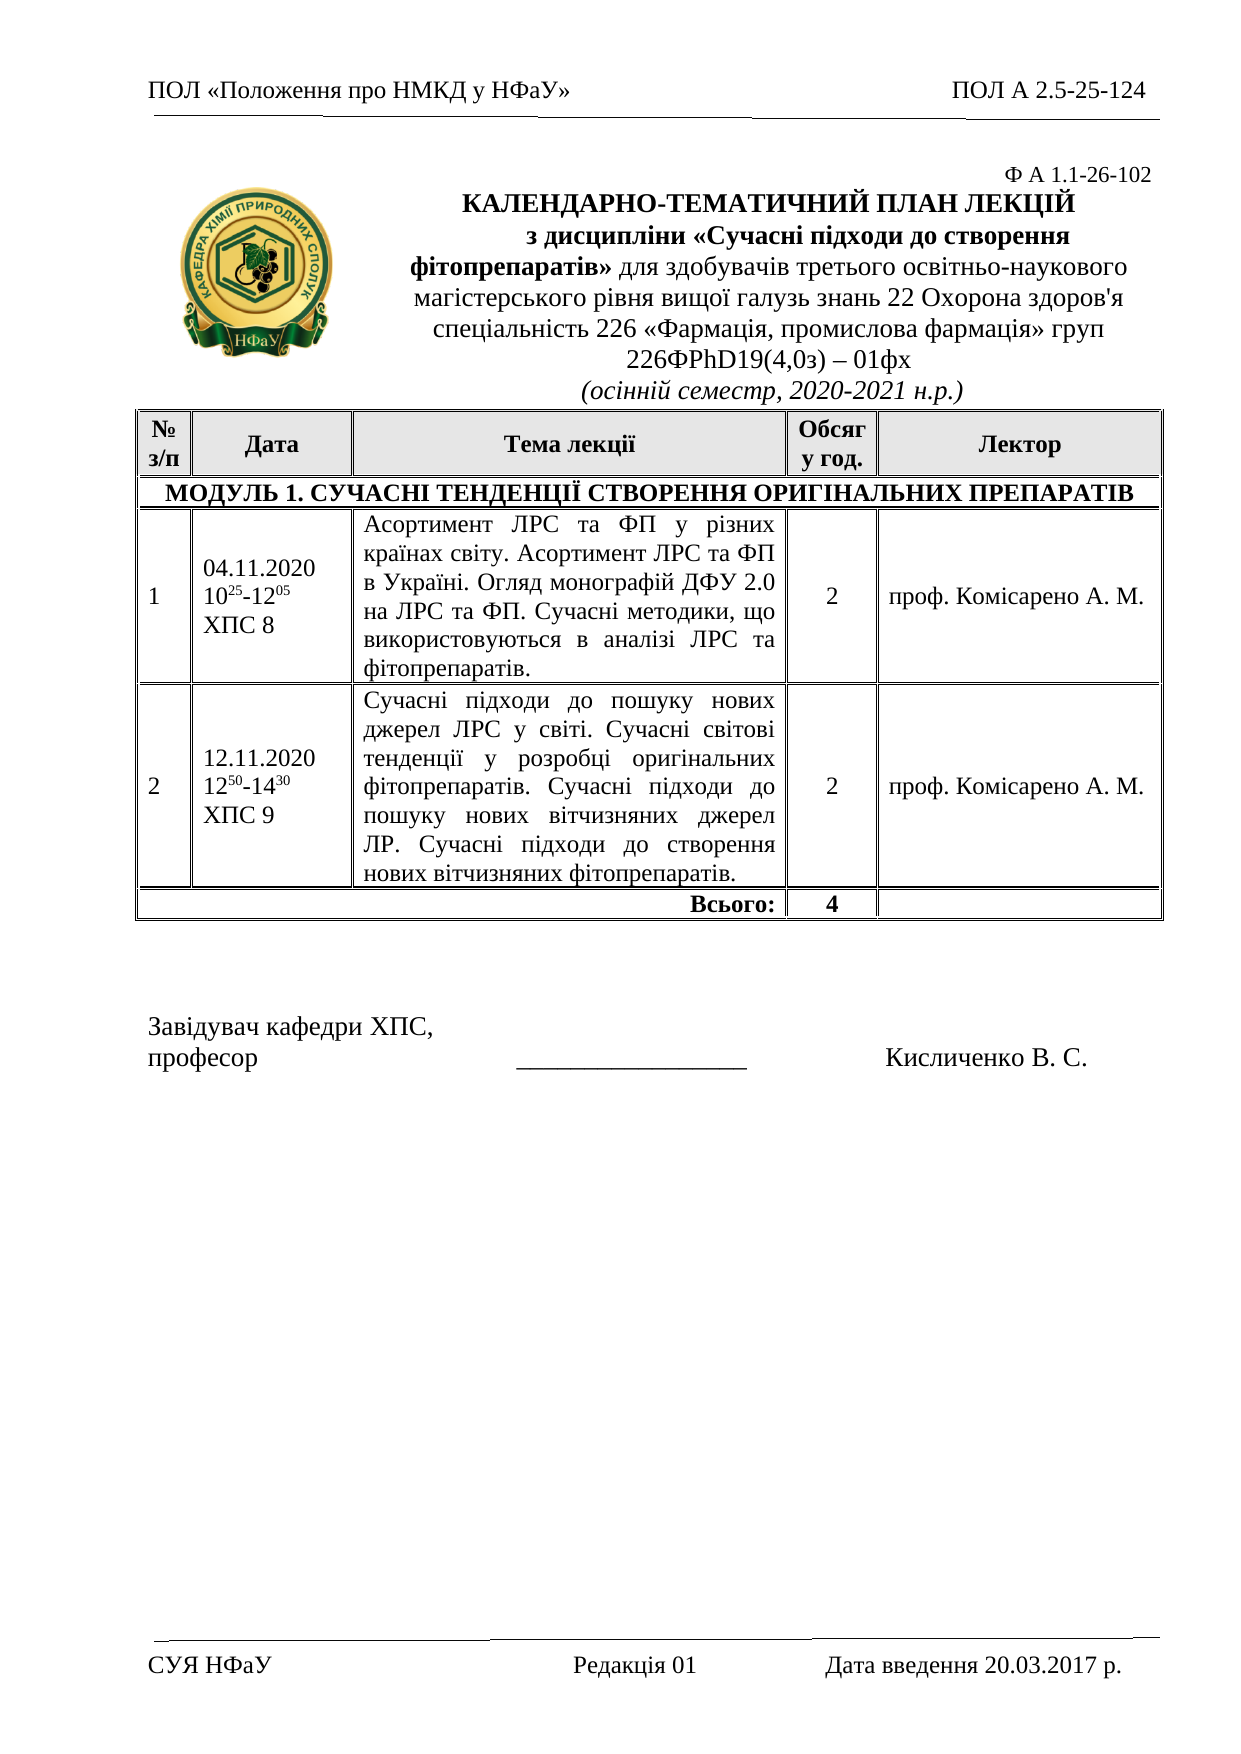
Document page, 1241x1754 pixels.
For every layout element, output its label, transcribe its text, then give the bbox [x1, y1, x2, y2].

text Ф А 1.1-26-102 [148, 161, 1152, 188]
table_cell Всього: [138, 886, 787, 918]
text Завідувач кафедри ХПС, [148, 1010, 1152, 1041]
table_cell Тема лекції [354, 412, 785, 474]
table_cell 2 [136, 682, 192, 886]
table_cell проф. Комісарено А. М. [877, 682, 1163, 886]
table_cell 04.11.2020 1025-1205 ХПС 8 [193, 510, 351, 682]
table_cell проф. Комісарено А. М. [879, 506, 1161, 682]
table_cell № з/п [136, 409, 192, 474]
table_header [136, 188, 374, 409]
table_cell 2 [788, 685, 876, 886]
text професор _________________ Кисличенко В. С. [148, 1041, 1152, 1072]
table_cell 4 [787, 890, 877, 918]
table_cell Асортимент ЛРС та ФП у різних країнах світу. Асортимент ЛРС та ФП в Україні. Огляд монографій ДФУ 2.0 на ЛРС та ФП. Сучасні методики, що використовуються в аналізі ЛРС та фітопрепаратів. [354, 510, 785, 682]
table_cell Лектор [877, 409, 1163, 474]
table_cell 2 [788, 510, 876, 682]
picture [178, 187, 333, 374]
table_cell Дата [193, 412, 351, 474]
table_header КАЛЕНДАРНО-ТЕМАТИЧНИЙ ПЛАН ЛЕКЦІЙ з дисципліни «Сучасні підходи до створення фітопрепаратів» для здобувачів третього освітньо-наукового магістерського рівня вищої галузь знань 22 Охорона здоров'я спеціальність 226 «Фармація, промислова фармація» груп 226ФPhD19(4,0з) – 01фх (осінній семестр, 2020-2021 н.р.) [375, 188, 1163, 409]
table_cell 12.11.2020 1250-1430 ХПС 9 [193, 685, 351, 886]
table_cell Сучасні підходи до пошуку нових джерел ЛРС у світі. Сучасні світові тенденції у розробці оригінальних фітопрепаратів. Сучасні підходи до пошуку нових вітчизняних джерел ЛР. Сучасні підходи до створення нових вітчизняних фітопрепаратів. [354, 685, 785, 886]
table_cell [877, 886, 1161, 918]
table_cell МОДУЛЬ 1. СУЧАСНІ ТЕНДЕНЦІЇ СТВОРЕННЯ ОРИГІНАЛЬНИХ ПРЕПАРАТІВ [138, 475, 1161, 506]
table_cell 1 [138, 506, 190, 682]
table_cell Обсяг у год. [788, 412, 876, 474]
